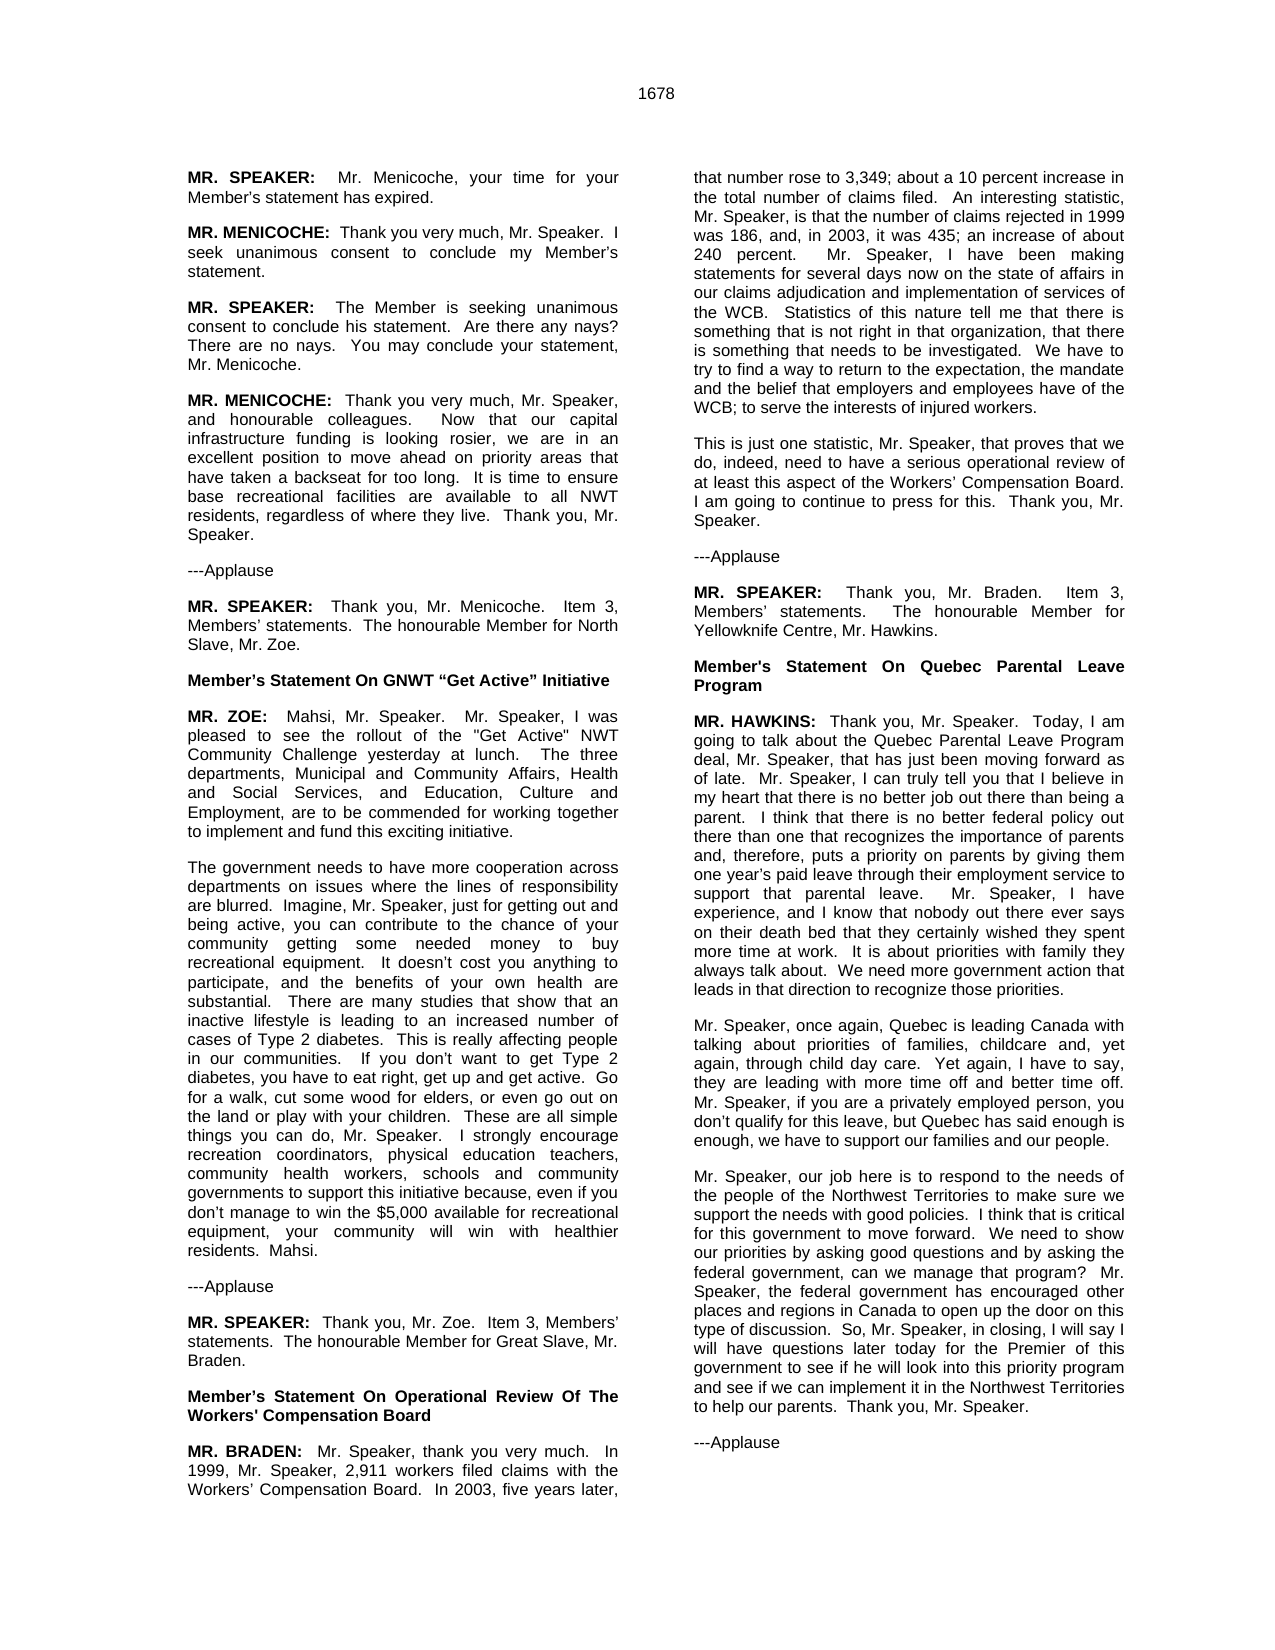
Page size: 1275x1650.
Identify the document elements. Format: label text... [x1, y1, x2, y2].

subtitle Member's Statement On Parental Leave Program [694, 657, 1125, 695]
text MR. MENICOCHE: Thank you very much, Mr. Speaker. I seek unanimous consent to conclude my Member’s statement. [187, 223, 619, 281]
text Mr. Speaker, our job here is to respond to the needs of the people of the to make sure we support the needs with good policies. I think that is critical for this government to move forward. We need to show our priorities by asking good questions and by asking the federal government, can we manage that program? Mr. Speaker, the federal government has encouraged other places and regions in to open up the door on this type of discussion. So, Mr. Speaker, in closing, I will say I will have questions later today for the Premier of this government to see if he will look into this priority program and see if we can implement it in the to help our parents. Thank you, Mr. Speaker. [694, 1167, 1125, 1416]
text Mr. Speaker, once again, is leading with talking about priorities of families, childcare and, yet again, through child day care. Yet again, I have to say, they are leading with more time off and better time off. Mr. Speaker, if you are a privately employed person, you don’t qualify for this leave, but has said enough is enough, we have to support our families and our people. [694, 1016, 1125, 1150]
text MR. MENICOCHE: Thank you very much, Mr. Speaker, and honourable colleagues. Now that our capital infrastructure funding is looking rosier, we are in an excellent position to move ahead on priority areas that have taken a backseat for too long. It is time to ensure base recreational facilities are available to all NWT residents, regardless of where they live. Thank you, Mr. Speaker. [187, 391, 619, 544]
text MR. SPEAKER: Mr. Menicoche, your time for your Member’s statement has expired. [187, 168, 619, 207]
text MR. SPEAKER: Thank you, Mr. Braden. Item 3, Members’ statements. The honourable Member for Yellowknife Centre, Mr. Hawkins. [694, 582, 1125, 640]
text MR. BRADEN: Mr. Speaker, thank you very much. In 1999, Mr. Speaker, 2,911 workers filed claims with the Workers’ Compensation Board. In 2003, five years later, that number rose to 3,349; about a 10 percent increase in the total number of claims filed. An interesting statistic, Mr. Speaker, is that the number of claims rejected in 1999 was 186, and, in 2003, it was 435; an increase of about 240 percent. Mr. Speaker, I have been making statements for several days now on the state of affairs in our claims adjudication and implementation of services of the WCB. Statistics of this nature tell me that there is something that is not right in that organization, that there is something that needs to be investigated. We have to try to find a way to return to the expectation, the mandate and the belief that employers and employees have of the WCB; to serve the interests of injured workers. [694, 168, 1125, 417]
text ---Applause [694, 547, 1125, 566]
subtitle Member’s Statement On GNWT “Get Active” Initiative [187, 671, 619, 690]
text The government needs to have more cooperation across departments on issues where the lines of responsibility are blurred. Imagine, Mr. Speaker, just for getting out and being active, you can contribute to the chance of your community getting some needed money to buy recreational equipment. It doesn’t cost you anything to participate, and the benefits of your own health are substantial. There are many studies that show that an inactive lifestyle is leading to an increased number of cases of Type 2 diabetes. This is really affecting people in our communities. If you don’t want to get Type 2 diabetes, you have to eat right, get up and get active. Go for a walk, cut some wood for elders, or even go out on the land or play with your children. These are all simple things you can do, Mr. Speaker. I strongly encourage recreation coordinators, physical education teachers, community health workers, schools and community governments to support this initiative because, even if you don’t manage to win the $5,000 available for recreational equipment, your community will win with healthier residents. Mahsi. [187, 857, 619, 1260]
text ---Applause [187, 1277, 619, 1296]
text ---Applause [187, 561, 619, 580]
text MR. ZOE: Mahsi, Mr. Speaker. Mr. Speaker, I was pleased to see the rollout of the "Get Active" NWT Community Challenge yesterday at lunch. The three departments, Municipal and Community Affairs, Health and Social Services, and Education, Culture and Employment, are to be commended for working together to implement and fund this exciting initiative. [187, 707, 619, 841]
text MR. SPEAKER: Thank you, Mr. Zoe. Item 3, Members’ statements. The honourable Member for Great Slave, Mr. Braden. [187, 1312, 619, 1370]
text MR. HAWKINS: Thank you, Mr. Speaker. Today, I am going to talk about the Quebec Parental Leave Program deal, Mr. Speaker, that has just been moving forward as of late. Mr. Speaker, I can truly tell you that I believe in my heart that there is no better job out there than being a parent. I think that there is no better federal policy out there than one that recognizes the importance of parents and, therefore, puts a priority on parents by giving them one year’s paid leave through their employment service to support that parental leave. Mr. Speaker, I have experience, and I know that nobody out there ever says on their death bed that they certainly wished they spent more time at work. It is about priorities with family they always talk about. We need more government action that leads in that direction to recognize those priorities. [694, 712, 1125, 999]
text MR. SPEAKER: Thank you, Mr. Menicoche. Item 3, Members’ statements. The honourable Member for North Slave, Mr. Zoe. [187, 597, 619, 654]
text ---Applause [694, 1432, 1125, 1452]
text MR. SPEAKER: The Member is seeking unanimous consent to conclude his statement. Are there any nays? There are no nays. You may conclude your statement, Mr. Menicoche. [187, 297, 619, 374]
subtitle Member’s Statement On Operational Review Of The Workers' Compensation Board [187, 1387, 619, 1425]
text This is just one statistic, Mr. Speaker, that proves that we do, indeed, need to have a serious operational review of at least this aspect of the Workers’ Compensation Board. I am going to continue to press for this. Thank you, Mr. Speaker. [694, 434, 1125, 530]
